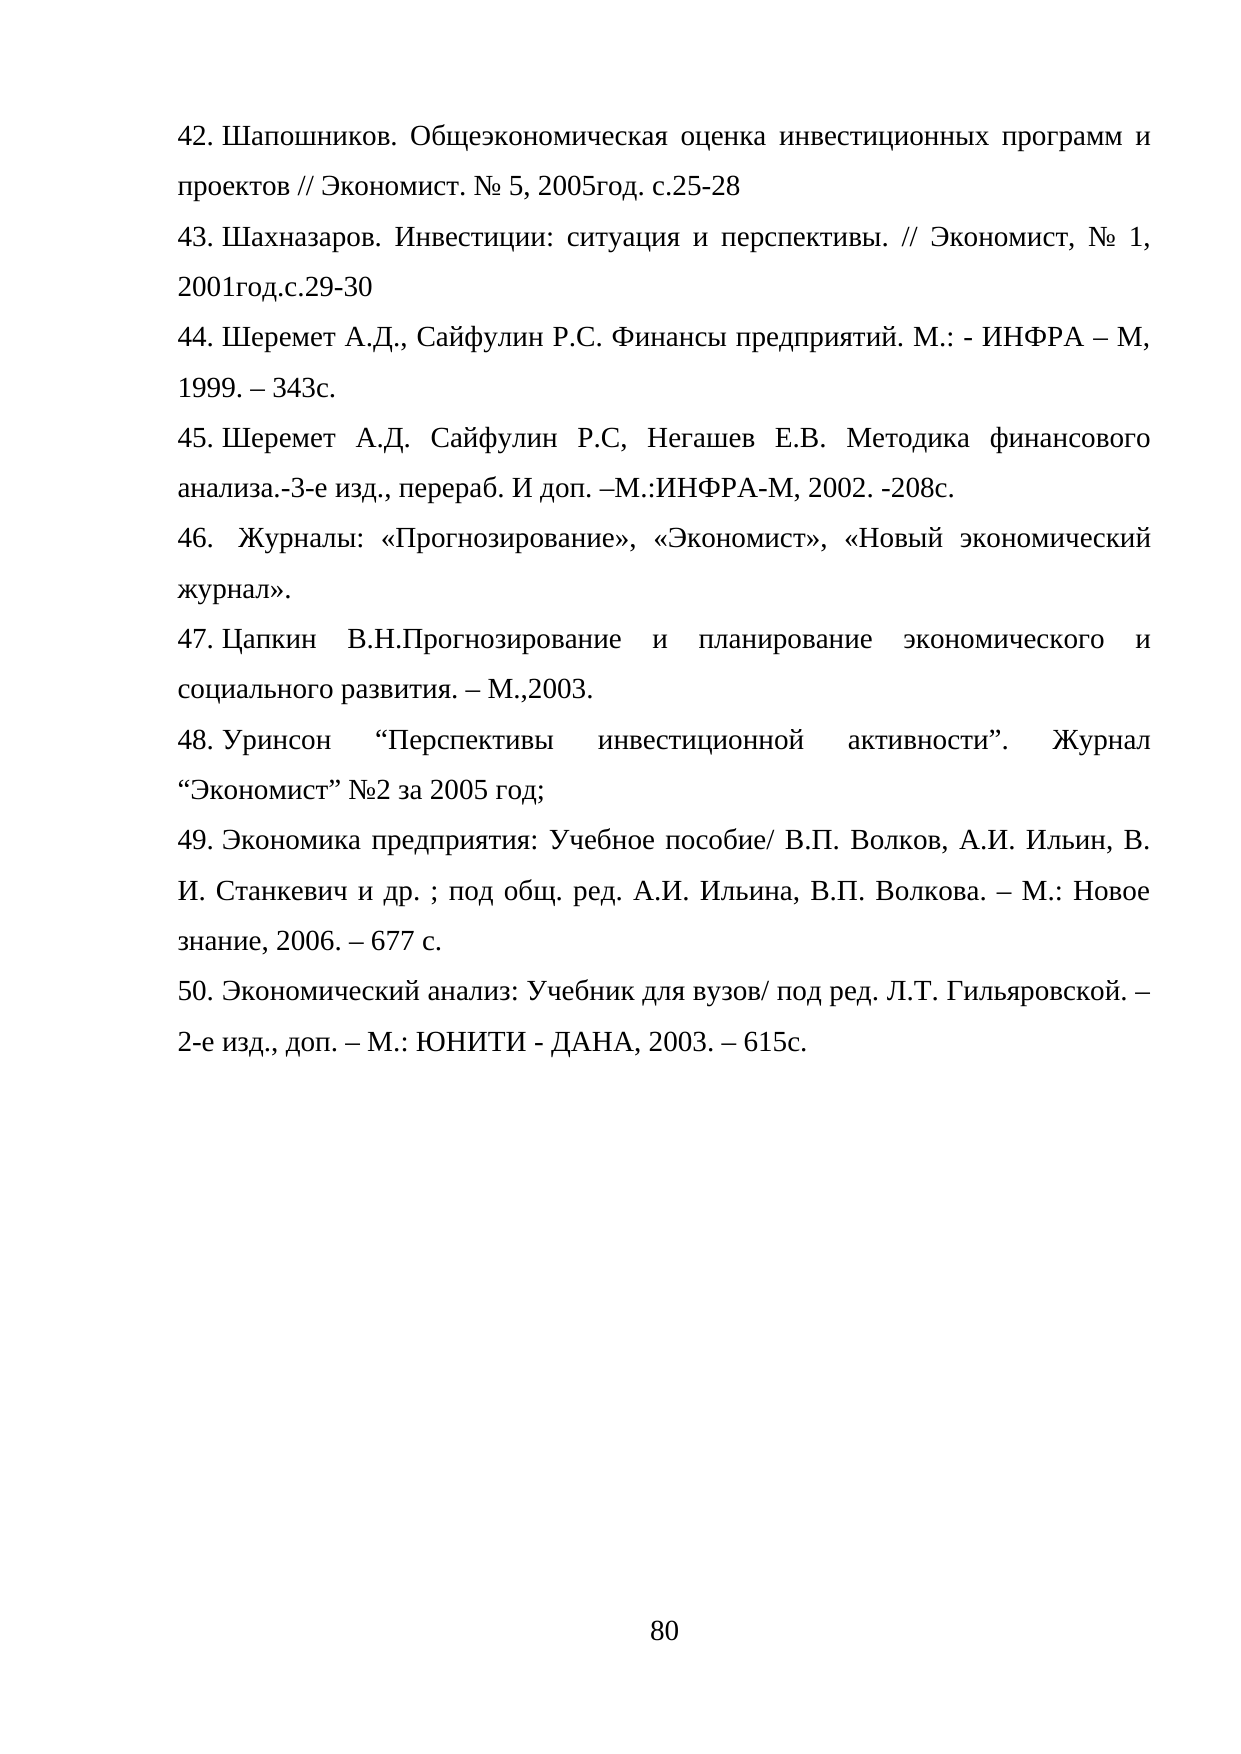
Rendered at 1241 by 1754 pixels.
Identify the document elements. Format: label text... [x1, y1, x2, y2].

list Экономика предприятия: Учебное пособие/ В.П. Волков, А.И. Ильин, В. И. Станкевич и др. ; под общ. ред. А.И. Ильина, В.П. Волкова. – М.: Новое знание, 2006. – 677 с. [177, 822, 1152, 957]
list Журналы: «Прогнозирование», «Экономист», «Новый экономический журнал». [177, 521, 1152, 604]
list Шеремет А.Д., Сайфулин Р.С. Финансы предприятий. М.: - ИНФРА – М, 1999. – 343с. [177, 319, 1152, 403]
list Шапошников. Общеэкономическая оценка инвестиционных программ и проектов // Экономист. № 5, 2005год. с.25-28 [177, 118, 1152, 202]
list Шахназаров. Инвестиции: ситуация и перспективы. // Экономист, № 1, 2001год.с.29-30 [177, 219, 1152, 303]
list Шеремет А.Д. Сайфулин Р.С, Негашев Е.В. Методика финансового анализа.-3-е изд., перераб. И доп. –М.:ИНФРА-М, 2002. -208с. [177, 420, 1152, 504]
list Цапкин В.Н.Прогнозирование и планирование экономического и социального развития. – М.,2003. [177, 621, 1152, 705]
list Уринсон “Перспективы инвестиционной активности”. Журнал “Экономист” №2 за 2005 год; [177, 722, 1152, 806]
list Экономический анализ: Учебник для вузов/ под ред. Л.Т. Гильяровской. – 2-е изд., доп. – М.: ЮНИТИ - ДАНА, 2003. – 615с. [177, 973, 1152, 1057]
